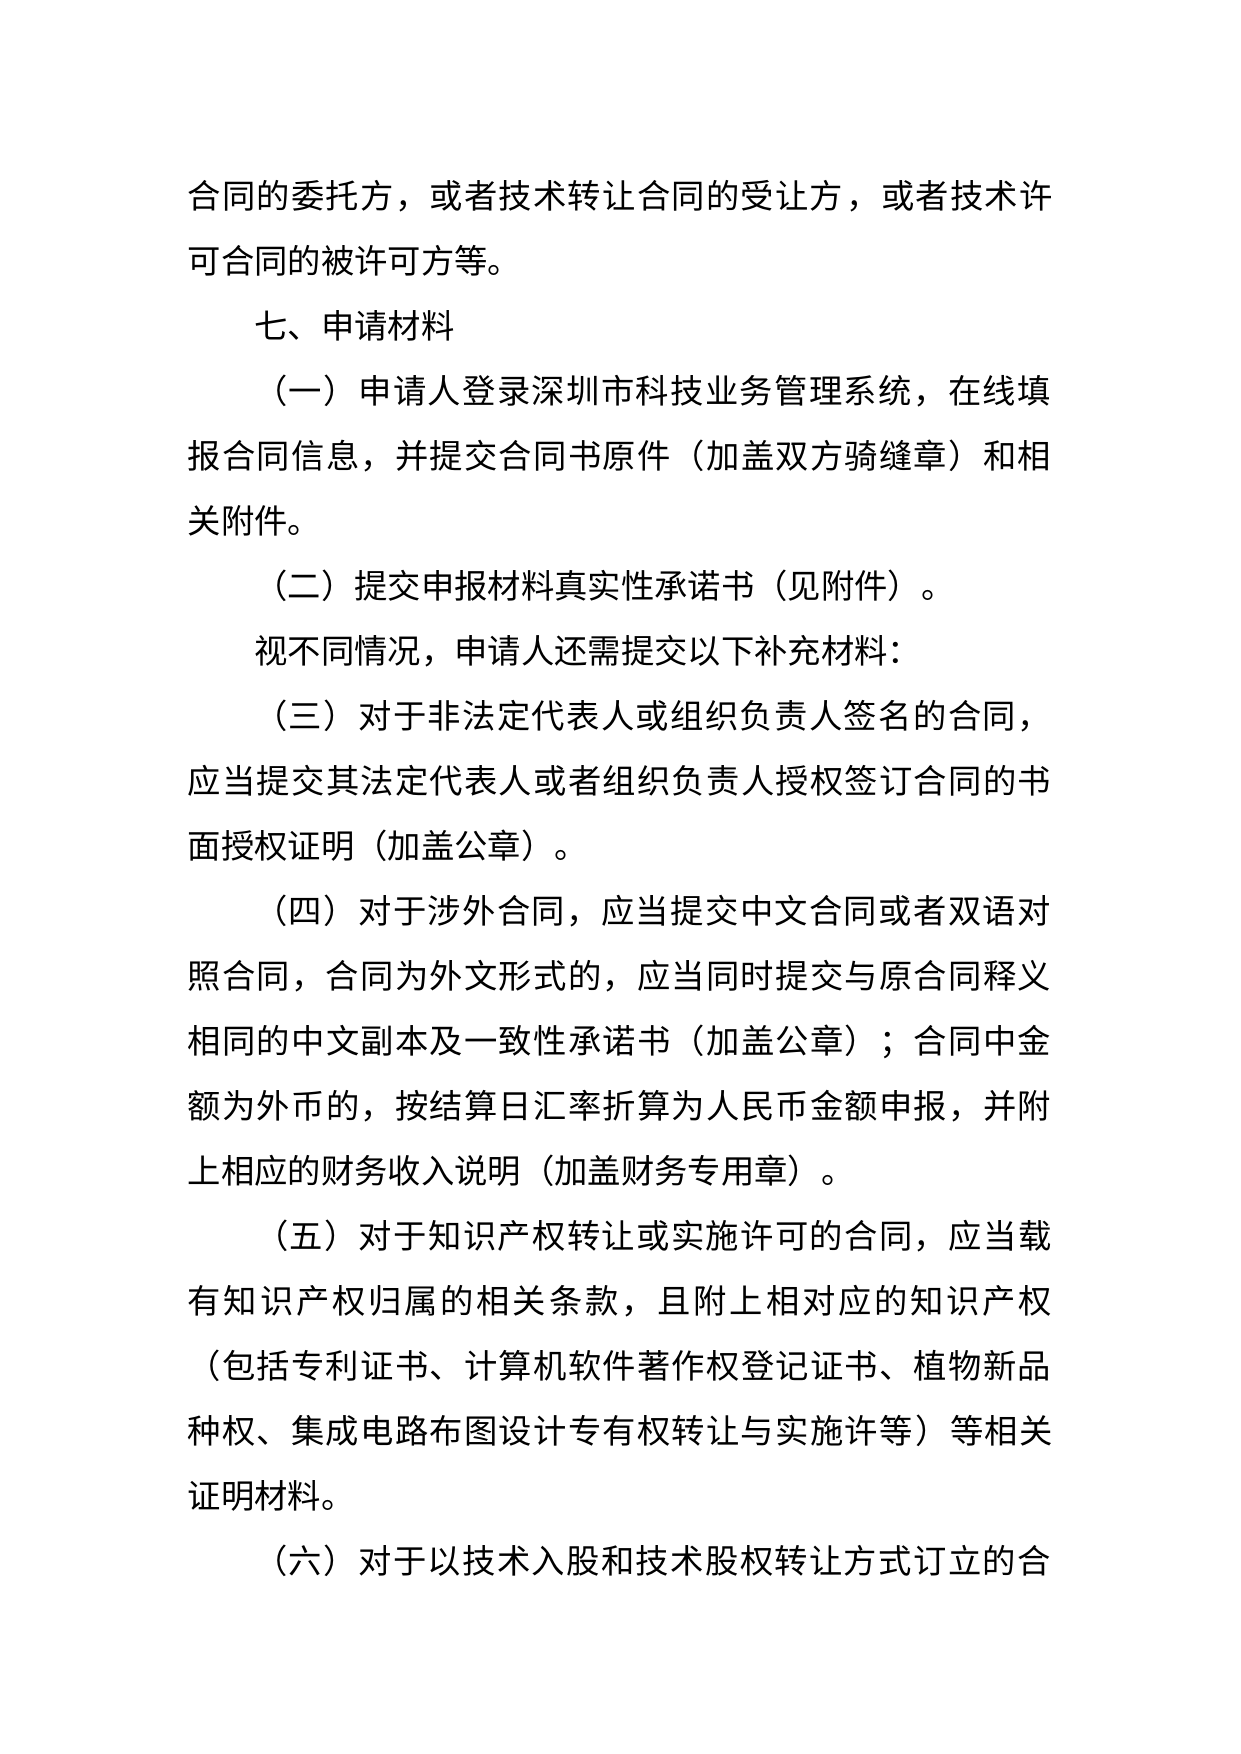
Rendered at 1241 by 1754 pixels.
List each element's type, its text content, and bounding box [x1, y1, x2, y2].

text （一）申请人登录深圳市科技业务管理系统，在线填报合同信息，并提交合同书原件（加盖双方骑缝章）和相关附件。 [187, 357, 1053, 552]
text （四）对于涉外合同，应当提交中文合同或者双语对照合同，合同为外文形式的，应当同时提交与原合同释义相同的中文副本及一致性承诺书（加盖公章）；合同中金额为外币的，按结算日汇率折算为人民币金额申报，并附上相应的财务收入说明（加盖财务专用章）。 [187, 877, 1053, 1202]
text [187, 162, 1053, 292]
text 视不同情况，申请人还需提交以下补充材料： [187, 617, 1053, 682]
text （五）对于知识产权转让或实施许可的合同，应当载有知识产权归属的相关条款，且附上相对应的知识产权（包括专利证书、计算机软件著作权登记证书、植物新品种权、集成电路布图设计专有权转让与实施许等）等相关证明材料。 [187, 1202, 1053, 1527]
text （三）对于非法定代表人或组织负责人签名的合同，应当提交其法定代表人或者组织负责人授权签订合同的书面授权证明（加盖公章）。 [187, 682, 1053, 877]
text 七、申请材料 [187, 292, 1053, 357]
text （二）提交申报材料真实性承诺书（见附件）。 [187, 552, 1053, 617]
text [187, 1527, 1053, 1592]
